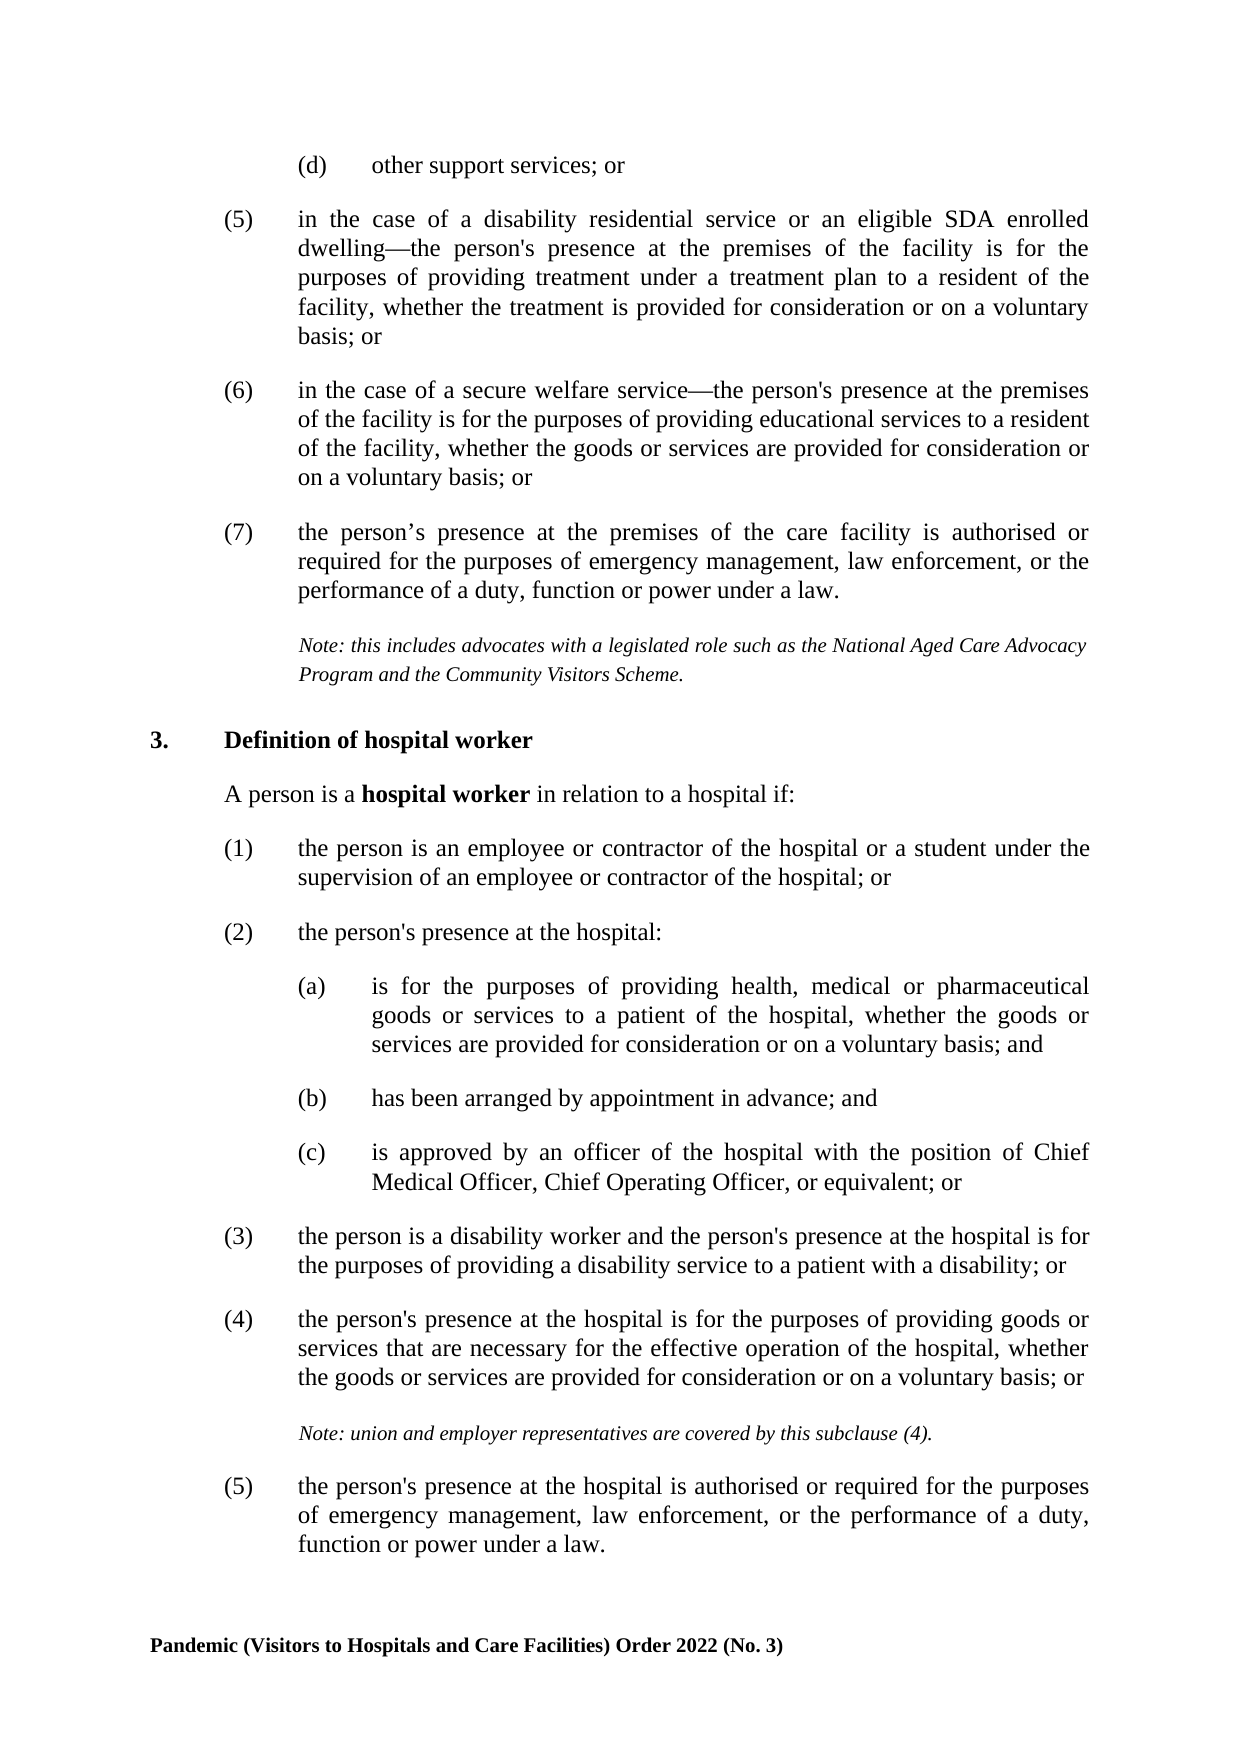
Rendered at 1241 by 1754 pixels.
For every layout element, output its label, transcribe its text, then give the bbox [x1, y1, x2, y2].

subtitle has been arranged by appointment in advance; and [298, 1083, 1090, 1112]
text Note: this includes advocates with a legislated role such as the National Aged Care Advocacy Program and the Community Visitors Scheme. [299, 629, 1090, 687]
subtitle Definition of hospital worker [150, 725, 1090, 754]
subtitle other support services; or [298, 150, 1090, 179]
subtitle the person's presence at the hospital is authorised or required for the purposes of emergency management, law enforcement, or the performance of a duty, function or power under a law. [224, 1471, 1090, 1558]
subtitle is approved by an officer of the hospital with the position of Chief Medical Officer, Chief Operating Officer, or equivalent; or [298, 1137, 1090, 1196]
text Note: union and employer representatives are covered by this subclause (4). [299, 1417, 1090, 1446]
subtitle A person is a hospital worker in relation to a hospital if: [224, 779, 1090, 808]
subtitle is for the purposes of providing health, medical or pharmaceutical goods or services to a patient of the hospital, whether the goods or services are provided for consideration or on a voluntary basis; and [298, 971, 1090, 1058]
subtitle in the case of a secure welfare service—the person's presence at the premises of the facility is for the purposes of providing educational services to a resident of the facility, whether the goods or services are provided for consideration or on a voluntary basis; or [224, 375, 1090, 492]
subtitle the person's presence at the hospital: [224, 917, 1090, 946]
subtitle the person's presence at the hospital is for the purposes of providing goods or services that are necessary for the effective operation of the hospital, whether the goods or services are provided for consideration or on a voluntary basis; or [224, 1304, 1090, 1392]
subtitle in the case of a disability residential service or an eligible SDA enrolled dwelling—the person's presence at the premises of the facility is for the purposes of providing treatment under a treatment plan to a resident of the facility, whether the treatment is provided for consideration or on a voluntary basis; or [224, 204, 1090, 350]
subtitle the person’s presence at the premises of the care facility is authorised or required for the purposes of emergency management, law enforcement, or the performance of a duty, function or power under a law. [224, 517, 1090, 604]
subtitle the person is an employee or contractor of the hospital or a student under the supervision of an employee or contractor of the hospital; or [224, 833, 1090, 892]
subtitle the person is a disability worker and the person's presence at the hospital is for the purposes of providing a disability service to a patient with a disability; or [224, 1221, 1090, 1279]
